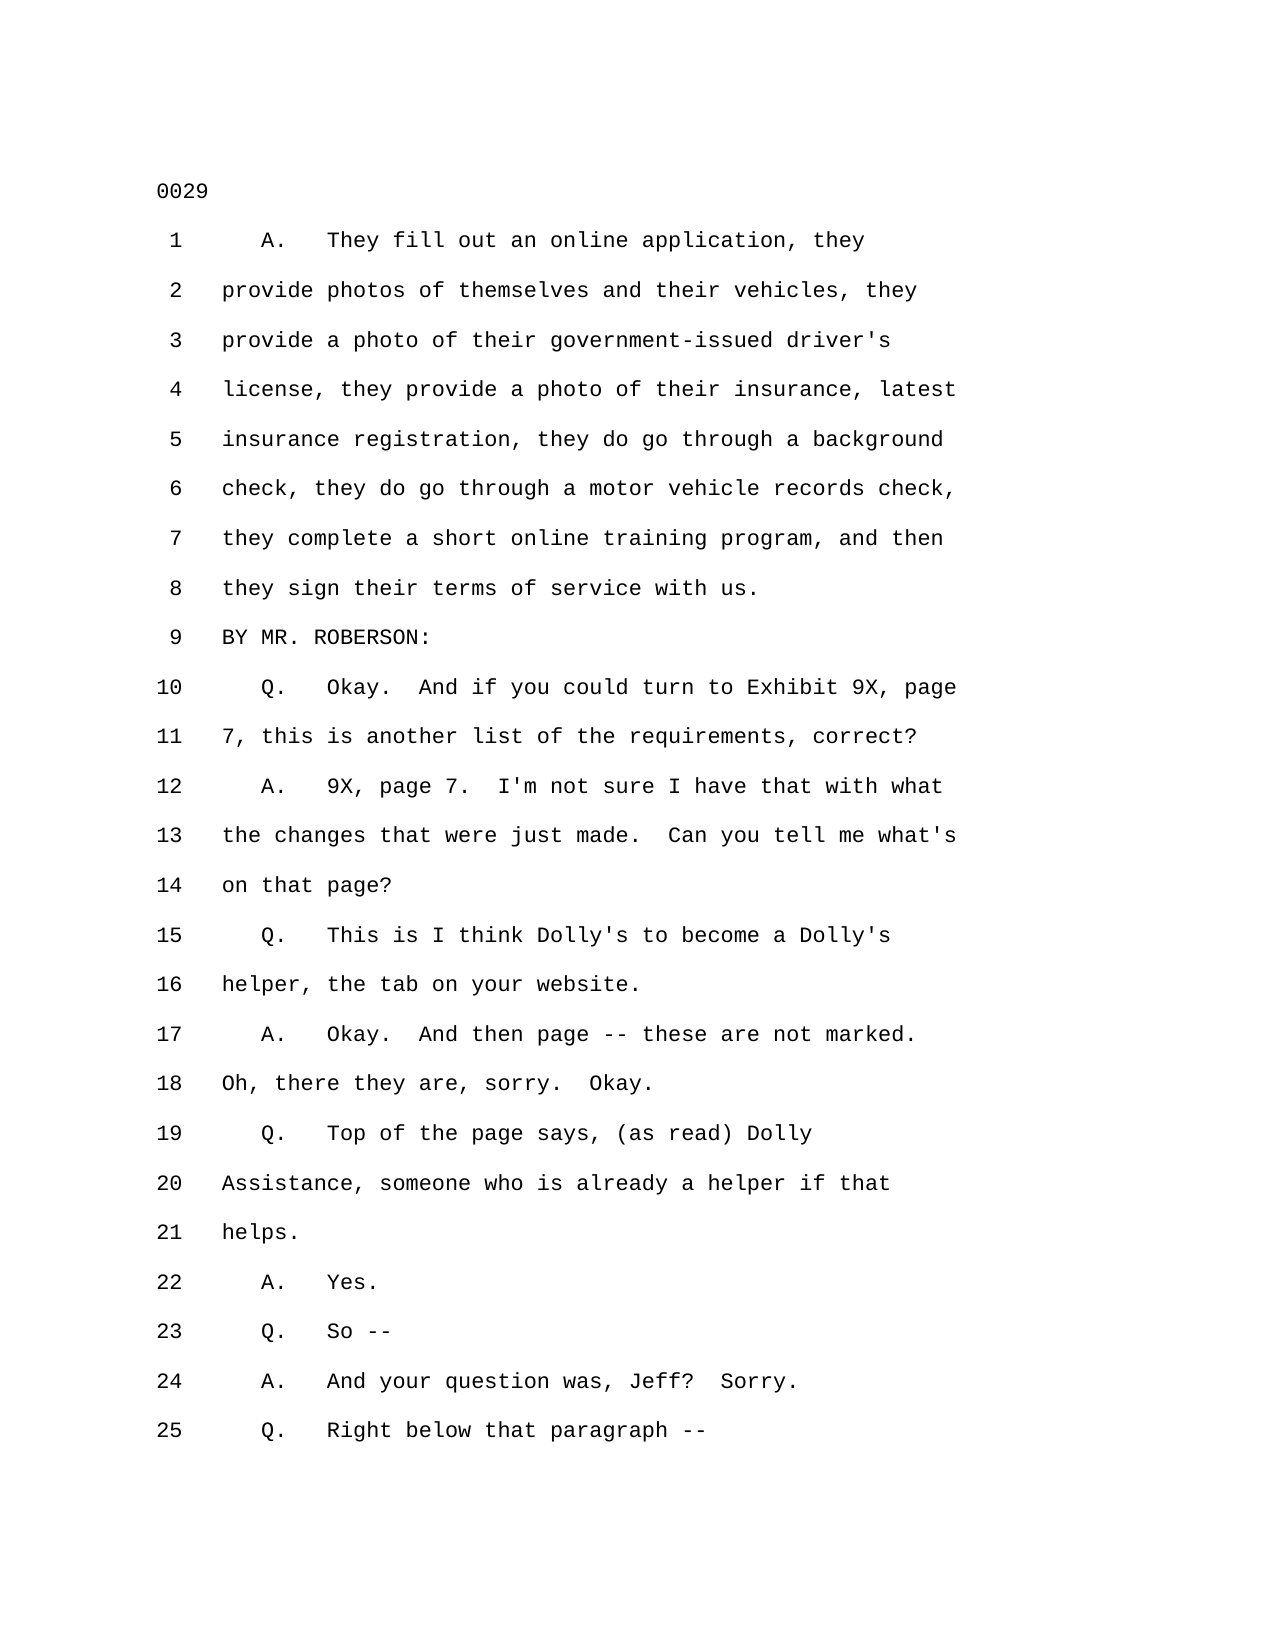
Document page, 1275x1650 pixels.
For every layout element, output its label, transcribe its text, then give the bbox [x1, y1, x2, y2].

text 22 A. Yes. [156, 1271, 1119, 1296]
text 4 license, they provide a photo of their insurance, latest [156, 378, 1119, 403]
text 16 helper, the tab on your website. [156, 973, 1119, 998]
text 7 they complete a short online training program, and then [156, 527, 1119, 552]
text 18 Oh, there they are, sorry. Okay. [156, 1072, 1119, 1097]
text 23 Q. So -- [156, 1320, 1119, 1345]
text 9 BY MR. ROBERSON: [156, 626, 1119, 651]
text 8 they sign their terms of service with us. [156, 577, 1119, 601]
text 6 check, they do go through a motor vehicle records check, [156, 477, 1119, 502]
text 2 provide photos of themselves and their vehicles, they [156, 279, 1119, 304]
text 11 7, this is another list of the requirements, correct? [156, 725, 1119, 750]
text 17 A. Okay. And then page -- these are not marked. [156, 1023, 1119, 1048]
text 5 insurance registration, they do go through a background [156, 428, 1119, 453]
text 25 Q. Right below that paragraph -- [156, 1419, 1119, 1444]
text 20 Assistance, someone who is already a helper if that [156, 1172, 1119, 1196]
text 13 the changes that were just made. Can you tell me what's [156, 824, 1119, 849]
text 15 Q. This is I think Dolly's to become a Dolly's [156, 924, 1119, 948]
text 24 A. And your question was, Jeff? Sorry. [156, 1370, 1119, 1395]
text 14 on that page? [156, 874, 1119, 899]
text 12 A. 9X, page 7. I'm not sure I have that with what [156, 775, 1119, 800]
text 21 helps. [156, 1221, 1119, 1246]
text 3 provide a photo of their government-issued driver's [156, 329, 1119, 353]
text 19 Q. Top of the page says, (as read) Dolly [156, 1122, 1119, 1147]
text 10 Q. Okay. And if you could turn to Exhibit 9X, page [156, 676, 1119, 701]
text 1 A. They fill out an online application, they [156, 229, 1119, 254]
text 0029 [156, 180, 1119, 205]
